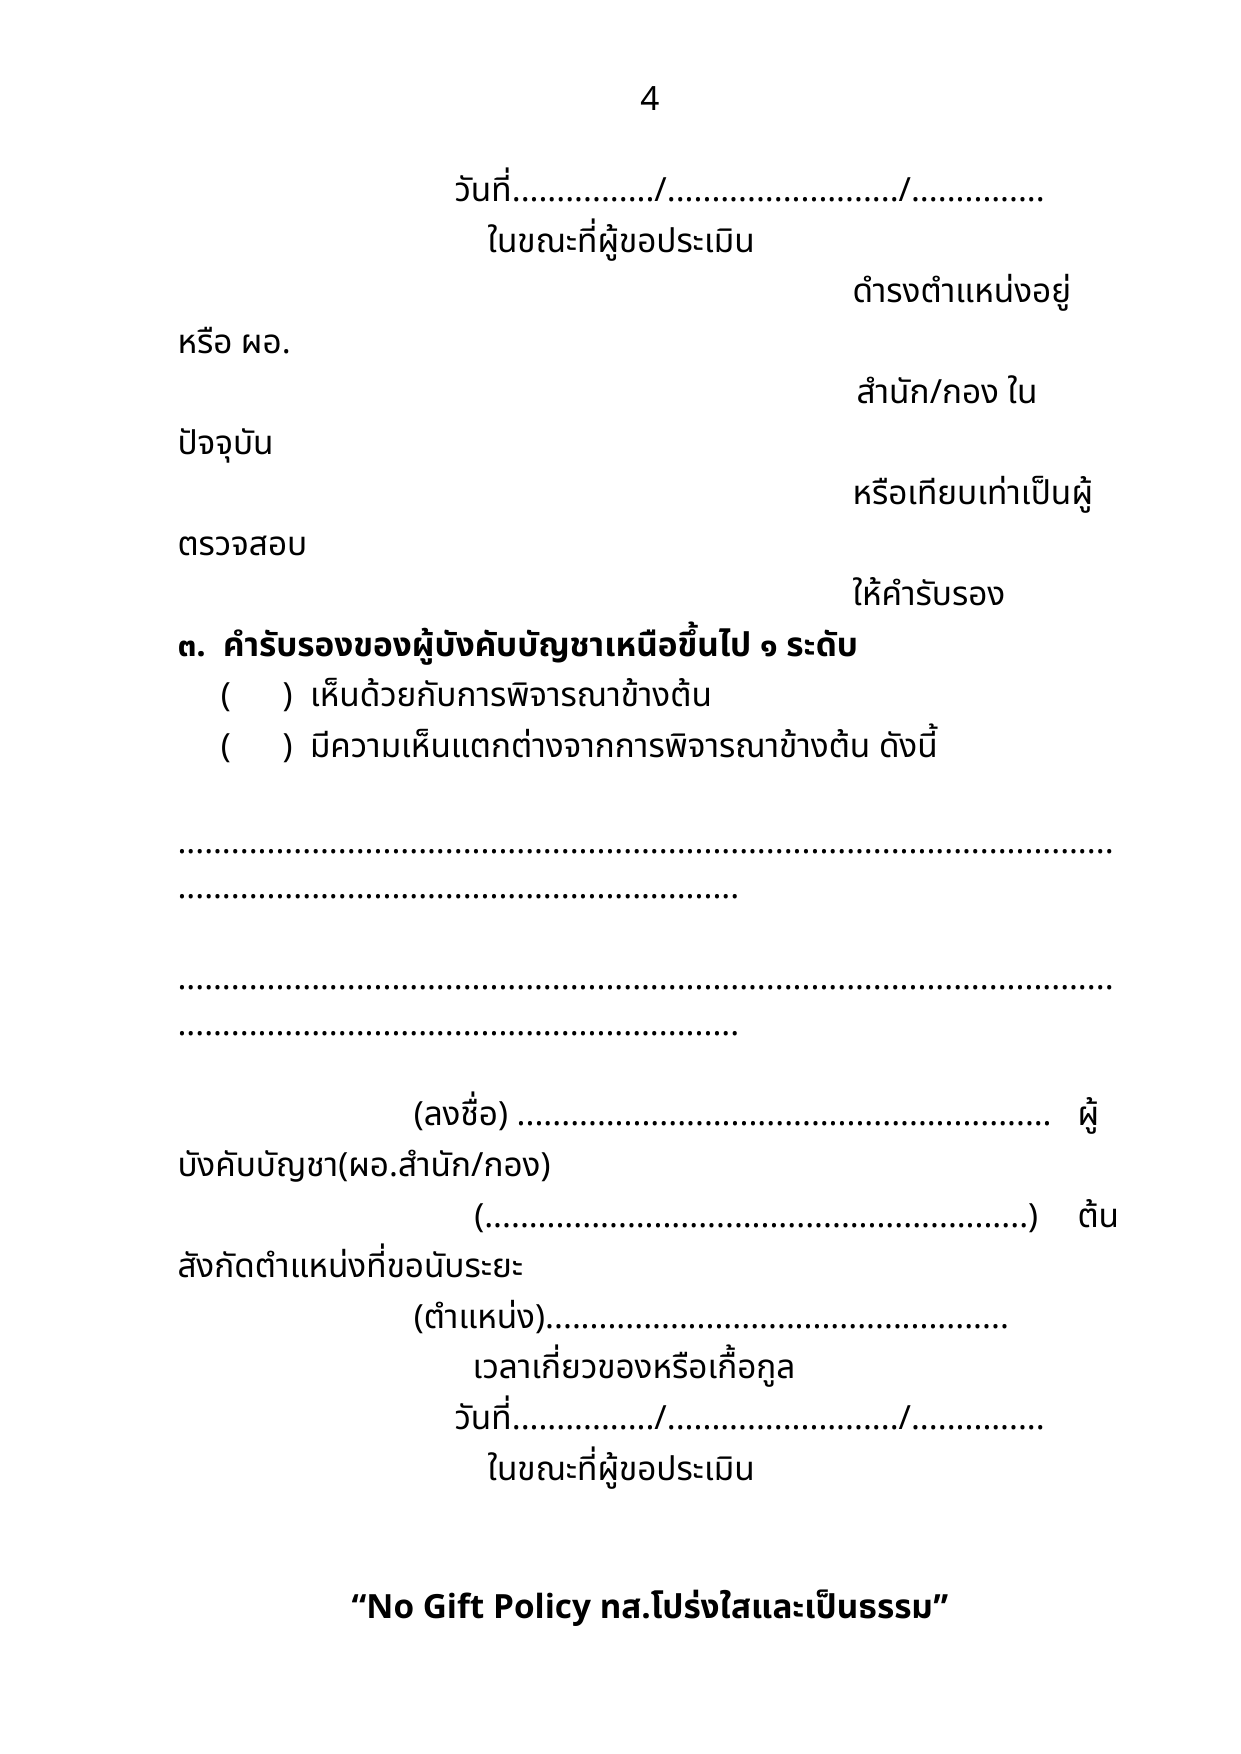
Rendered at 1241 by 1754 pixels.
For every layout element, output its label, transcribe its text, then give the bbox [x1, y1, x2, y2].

text สำนัก/กอง ในปัจจุบัน [177, 368, 1122, 469]
text (.............................................................) ต้นสังกัดตำแหน่งที่ขอนับระยะ [177, 1191, 1122, 1292]
text หรือเทียบเท่าเป็นผู้ตรวจสอบ [177, 469, 1122, 570]
text ........................................................................................................................................................................ [177, 908, 1122, 1045]
text (ตำแหน่ง).................................................... เวลาเกี่ยวของหรือเกื้อกูล [177, 1292, 1122, 1394]
text ( ) มีความเห็นแตกต่างจากการพิจารณาข้างต้น ดังนี้ [177, 722, 1122, 772]
text ๓. คำรับรองของผู้บังคับบัญชาเหนือขึ้นไป ๑ ระดับ [177, 620, 1122, 671]
text วันที่................/........................../............... ในขณะที่ผู้ขอประเมิน [177, 166, 1122, 267]
text ........................................................................................................................................................................ [177, 772, 1122, 908]
text ดำรงตำแหน่งอยู่หรือ ผอ. [177, 267, 1122, 368]
text ( ) เห็นด้วยกับการพิจารณาข้างต้น [177, 671, 1122, 722]
text วันที่................/........................../............... ในขณะที่ผู้ขอประเมิน [177, 1394, 1122, 1495]
text (ลงชื่อ) ............................................................ ผู้บังคับบัญชา(ผอ.สำนัก/กอง) [177, 1090, 1122, 1191]
text ให้คำรับรอง [177, 570, 1122, 620]
